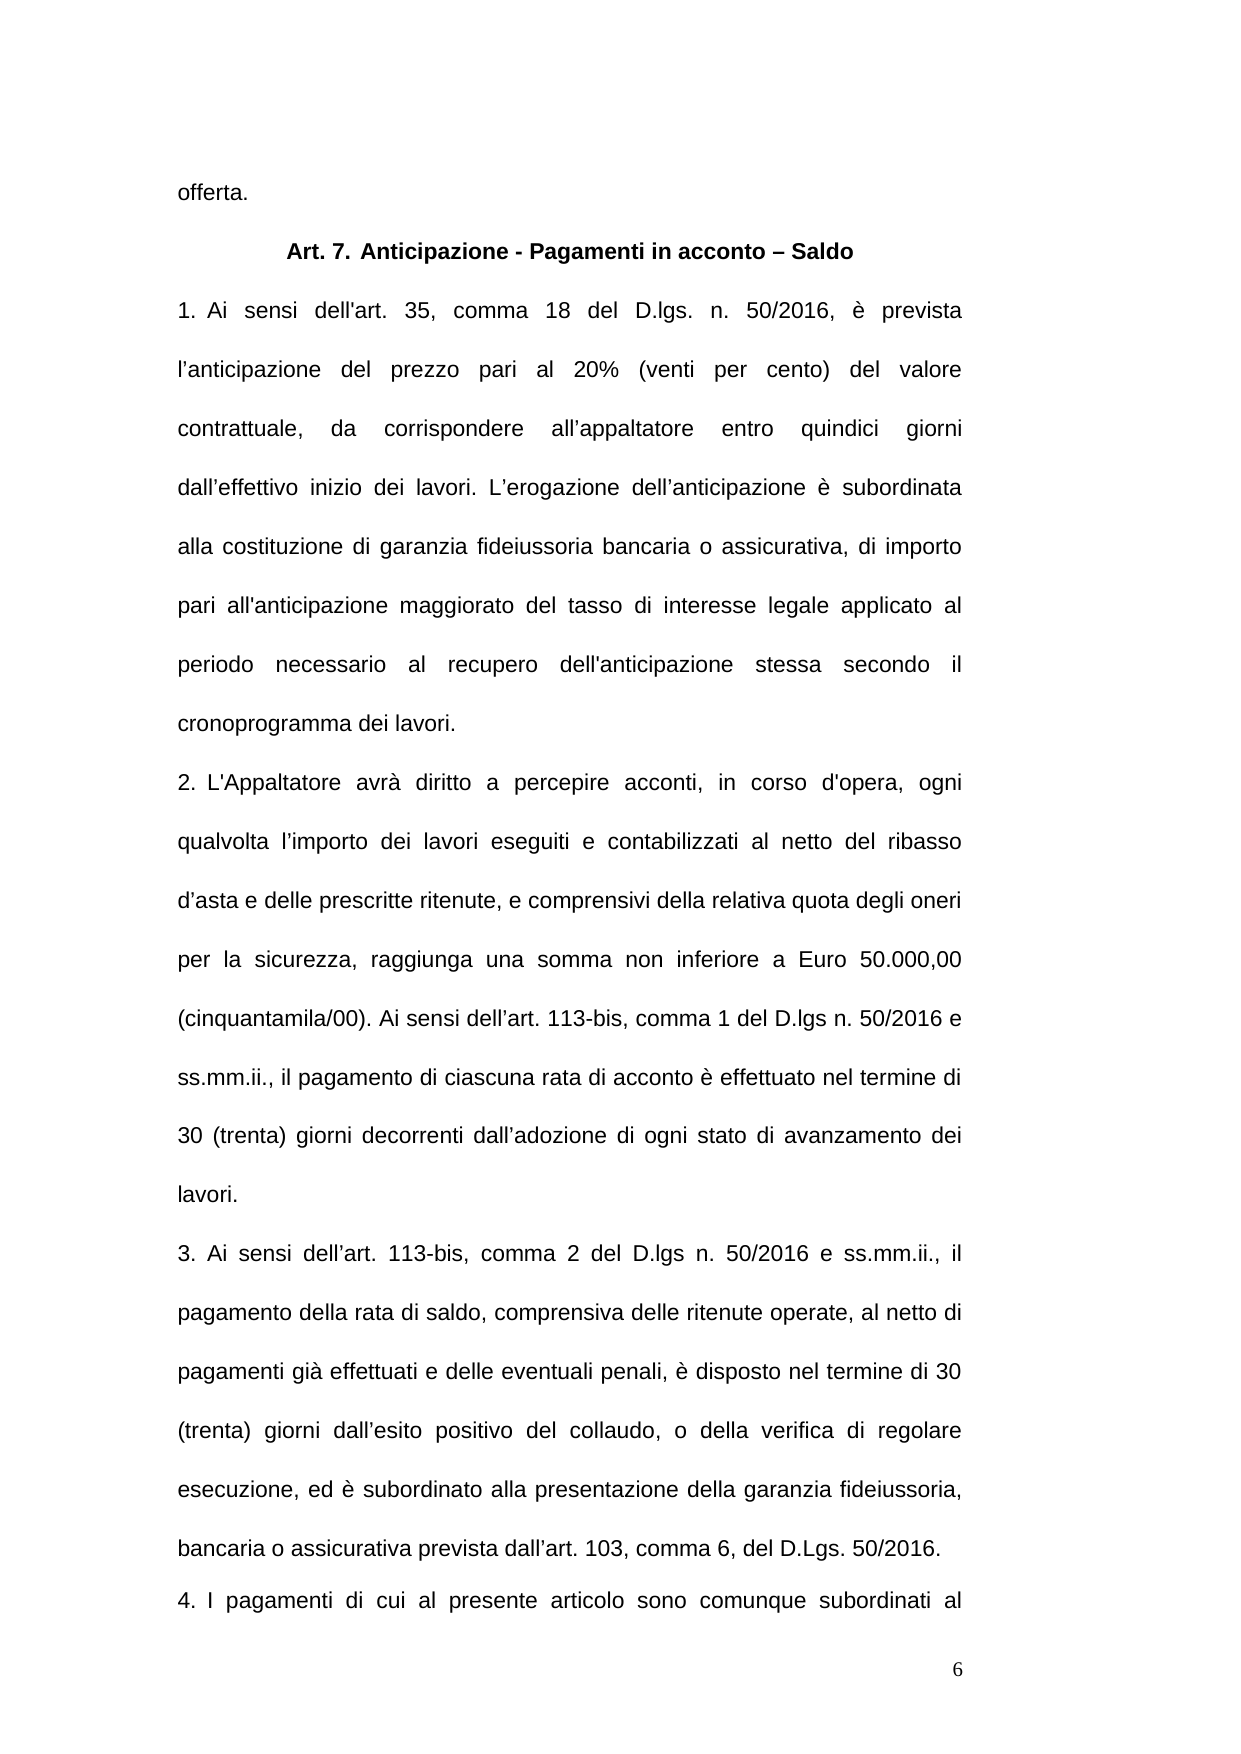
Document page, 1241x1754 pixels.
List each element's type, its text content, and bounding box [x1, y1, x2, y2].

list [177, 153, 963, 212]
list L'Appaltatore avrà diritto a percepire acconti, in corso d'opera, ogni qualvolta l’importo dei lavori eseguiti e contabilizzati al netto del ribasso d’asta e delle prescritte ritenute, e comprensivi della relativa quota degli oneri per la sicurezza, raggiunga una somma non inferiore a Euro 50.000,00 (cinquantamila/00). Ai sensi dell’art. 113-bis, comma 1 del D.lgs n. 50/2016 e ss.mm.ii., il pagamento di ciascuna rata di acconto è effettuato nel termine di 30 (trenta) giorni decorrenti dall’adozione di ogni stato di avanzamento dei lavori. [177, 743, 963, 1215]
list Ai sensi dell'art. 35, comma 18 del D.lgs. n. 50/2016, è prevista l’anticipazione del prezzo pari al 20% (venti per cento) del valore contrattuale, da corrispondere all’appaltatore entro quindici giorni dall’effettivo inizio dei lavori. L’erogazione dell’anticipazione è subordinata alla costituzione di garanzia fideiussoria bancaria o assicurativa, di importo pari all'anticipazione maggiorato del tasso di interesse legale applicato al periodo necessario al recupero dell'anticipazione stessa secondo il cronoprogramma dei lavori. [177, 271, 963, 743]
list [177, 1568, 963, 1618]
subtitle Anticipazione - Pagamenti in acconto – Saldo [177, 212, 963, 271]
list Ai sensi dell’art. 113-bis, comma 2 del D.lgs n. 50/2016 e ss.mm.ii., il pagamento della rata di saldo, comprensiva delle ritenute operate, al netto di pagamenti già effettuati e delle eventuali penali, è disposto nel termine di 30 (trenta) giorni dall’esito positivo del collaudo, o della verifica di regolare esecuzione, ed è subordinato alla presentazione della garanzia fideiussoria, bancaria o assicurativa prevista dall’art. 103, comma 6, del D.Lgs. 50/2016. [177, 1215, 963, 1568]
